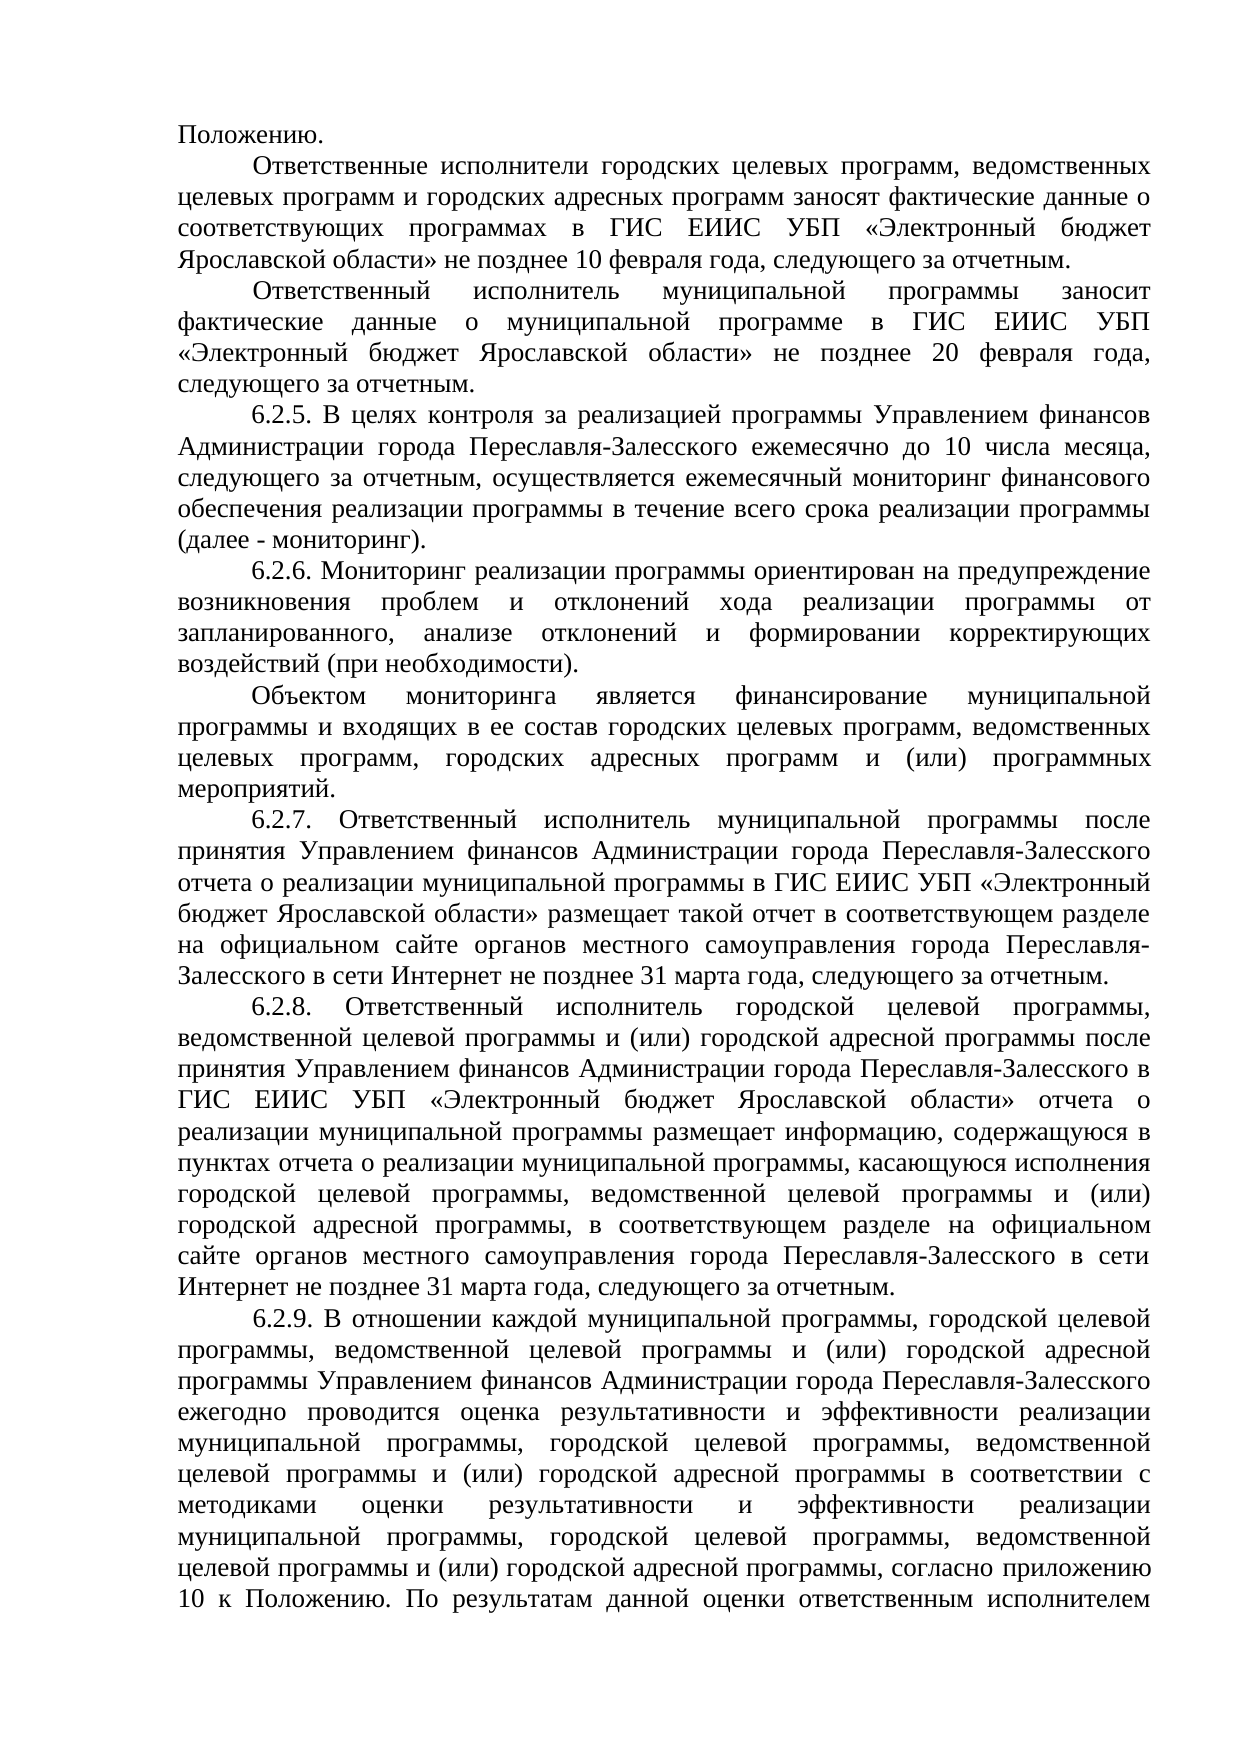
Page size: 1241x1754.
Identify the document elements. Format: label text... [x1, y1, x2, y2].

text 6.2.8. Ответственный исполнитель городской целевой программы, ведомственной целевой программы и (или) городской адресной программы после принятия Управлением финансов Администрации города Переславля-Залесского в ГИС ЕИИС УБП «Электронный бюджет Ярославской области» отчета о реализации муниципальной программы размещает информацию, содержащуюся в пунктах отчета о реализации муниципальной программы, касающуюся исполнения городской целевой программы, ведомственной целевой программы и (или) городской адресной программы, в соответствующем разделе на официальном сайте органов местного самоуправления города Переславля-Залесского в сети Интернет не позднее 31 марта года, следующего за отчетным. [177, 990, 1152, 1302]
text 6.2.5. В целях контроля за реализацией программы Управлением финансов Администрации города Переславля-Залесского ежемесячно до 10 числа месяца, следующего за отчетным, осуществляется ежемесячный мониторинг финансового обеспечения реализации программы в течение всего срока реализации программы (далее - мониторинг). [177, 398, 1152, 554]
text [177, 1302, 1152, 1613]
text Ответственные исполнители городских целевых программ, ведомственных целевых программ и городских адресных программ заносят фактические данные о соответствующих программах в ГИС ЕИИС УБП «Электронный бюджет Ярославской области» не позднее 10 февраля года, следующего за отчетным. [177, 149, 1152, 274]
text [177, 118, 1152, 149]
text 6.2.7. Ответственный исполнитель муниципальной программы после принятия Управлением финансов Администрации города Переславля-Залесского отчета о реализации муниципальной программы в ГИС ЕИИС УБП «Электронный бюджет Ярославской области» размещает такой отчет в соответствующем разделе на официальном сайте органов местного самоуправления города Переславля-Залесского в сети Интернет не позднее 31 марта года, следующего за отчетным. [177, 803, 1152, 990]
text Ответственный исполнитель муниципальной программы заносит фактические данные о муниципальной программе в ГИС ЕИИС УБП «Электронный бюджет Ярославской области» не позднее 20 февраля года, следующего за отчетным. [177, 274, 1152, 398]
text Объектом мониторинга является финансирование муниципальной программы и входящих в ее состав городских целевых программ, ведомственных целевых программ, городских адресных программ и (или) программных мероприятий. [177, 679, 1152, 803]
text 6.2.6. Мониторинг реализации программы ориентирован на предупреждение возникновения проблем и отклонений хода реализации программы от запланированного, анализе отклонений и формировании корректирующих воздействий (при необходимости). [177, 554, 1152, 679]
